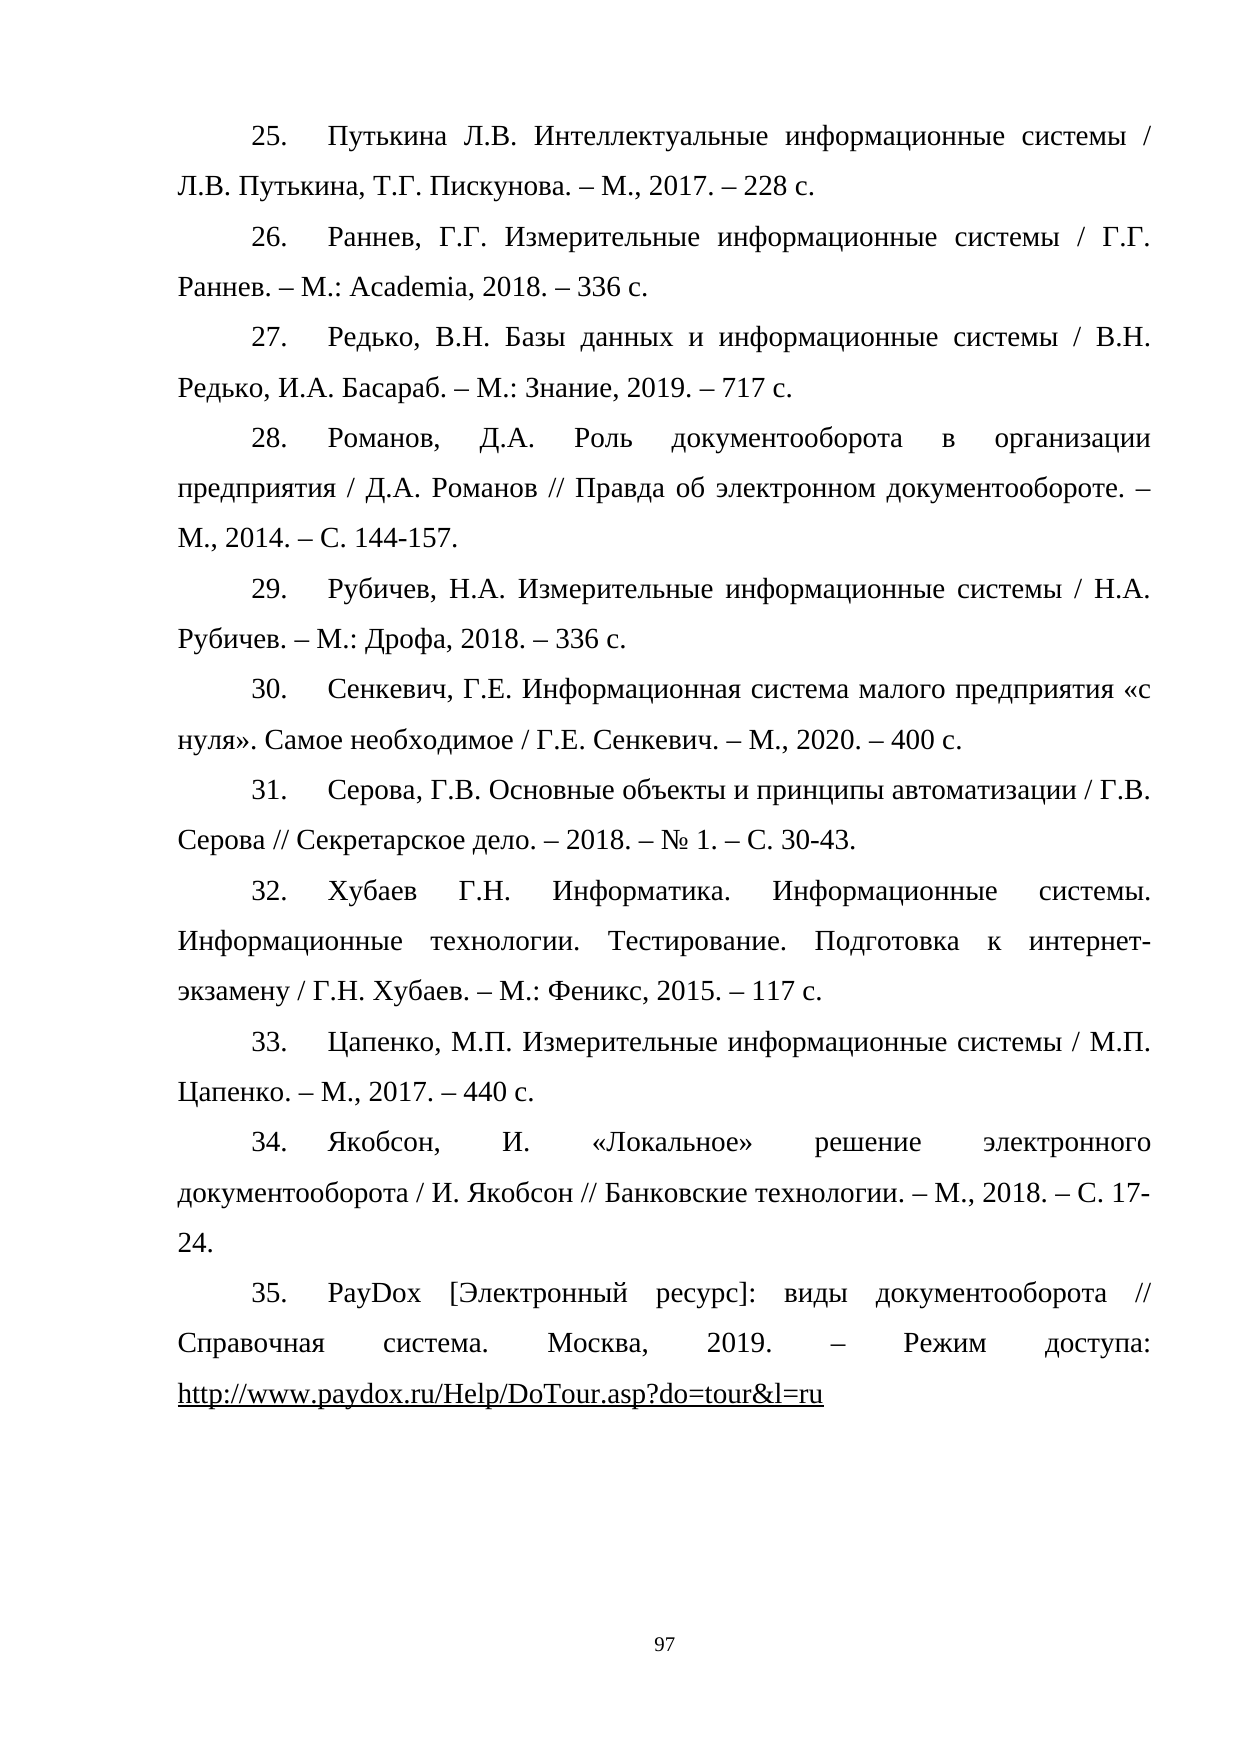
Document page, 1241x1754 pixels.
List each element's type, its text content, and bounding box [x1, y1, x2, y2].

list Редько, В.Н. Базы данных и информационные системы / В.Н. Редько, И.А. Басараб. – М.: Знание, 2019. – 717 c. [177, 319, 1152, 403]
list Романов, Д.А. Роль документооборота в организации предприятия / Д.А. Романов // Правда об электронном документообороте. – М., 2014. – С. 144-157. [177, 420, 1152, 554]
list Раннев, Г.Г. Измерительные информационные системы / Г.Г. Раннев. – М.: Academia, 2018. – 336 c. [177, 219, 1152, 303]
list PayDox [Электронный ресурс]: виды документооборота // Справочная система. Москва, 2019. – Режим доступа: http://www.paydox.ru/Help/DoTour.asp?do=tour&l=ru [177, 1275, 1152, 1409]
list Цапенко, М.П. Измерительные информационные системы / М.П. Цапенко. – М., 2017. – 440 c. [177, 1024, 1152, 1108]
list Хубаев Г.Н. Информатика. Информационные системы. Информационные технологии. Тестирование. Подготовка к интернет-экзамену / Г.Н. Хубаев. – М.: Феникс, 2015. – 117 c. [177, 873, 1152, 1007]
list Якобсон, И. «Локальное» решение электронного документооборота / И. Якобсон // Банковские технологии. – М., 2018. – С. 17-24. [177, 1124, 1152, 1258]
list Путькина Л.В. Интеллектуальные информационные системы / Л.В. Путькина, Т.Г. Пискунова. – М., 2017. – 228 c. [177, 118, 1152, 202]
list Серова, Г.В. Основные объекты и принципы автоматизации / Г.В. Серова // Секретарское дело. – 2018. – № 1. – С. 30-43. [177, 772, 1152, 856]
list Сенкевич, Г.Е. Информационная система малого предприятия «с нуля». Самое необходимое / Г.Е. Сенкевич. – М., 2020. – 400 c. [177, 672, 1152, 755]
list Рубичев, Н.А. Измерительные информационные системы / Н.А. Рубичев. – М.: Дрофа, 2018. – 336 c. [177, 571, 1152, 655]
